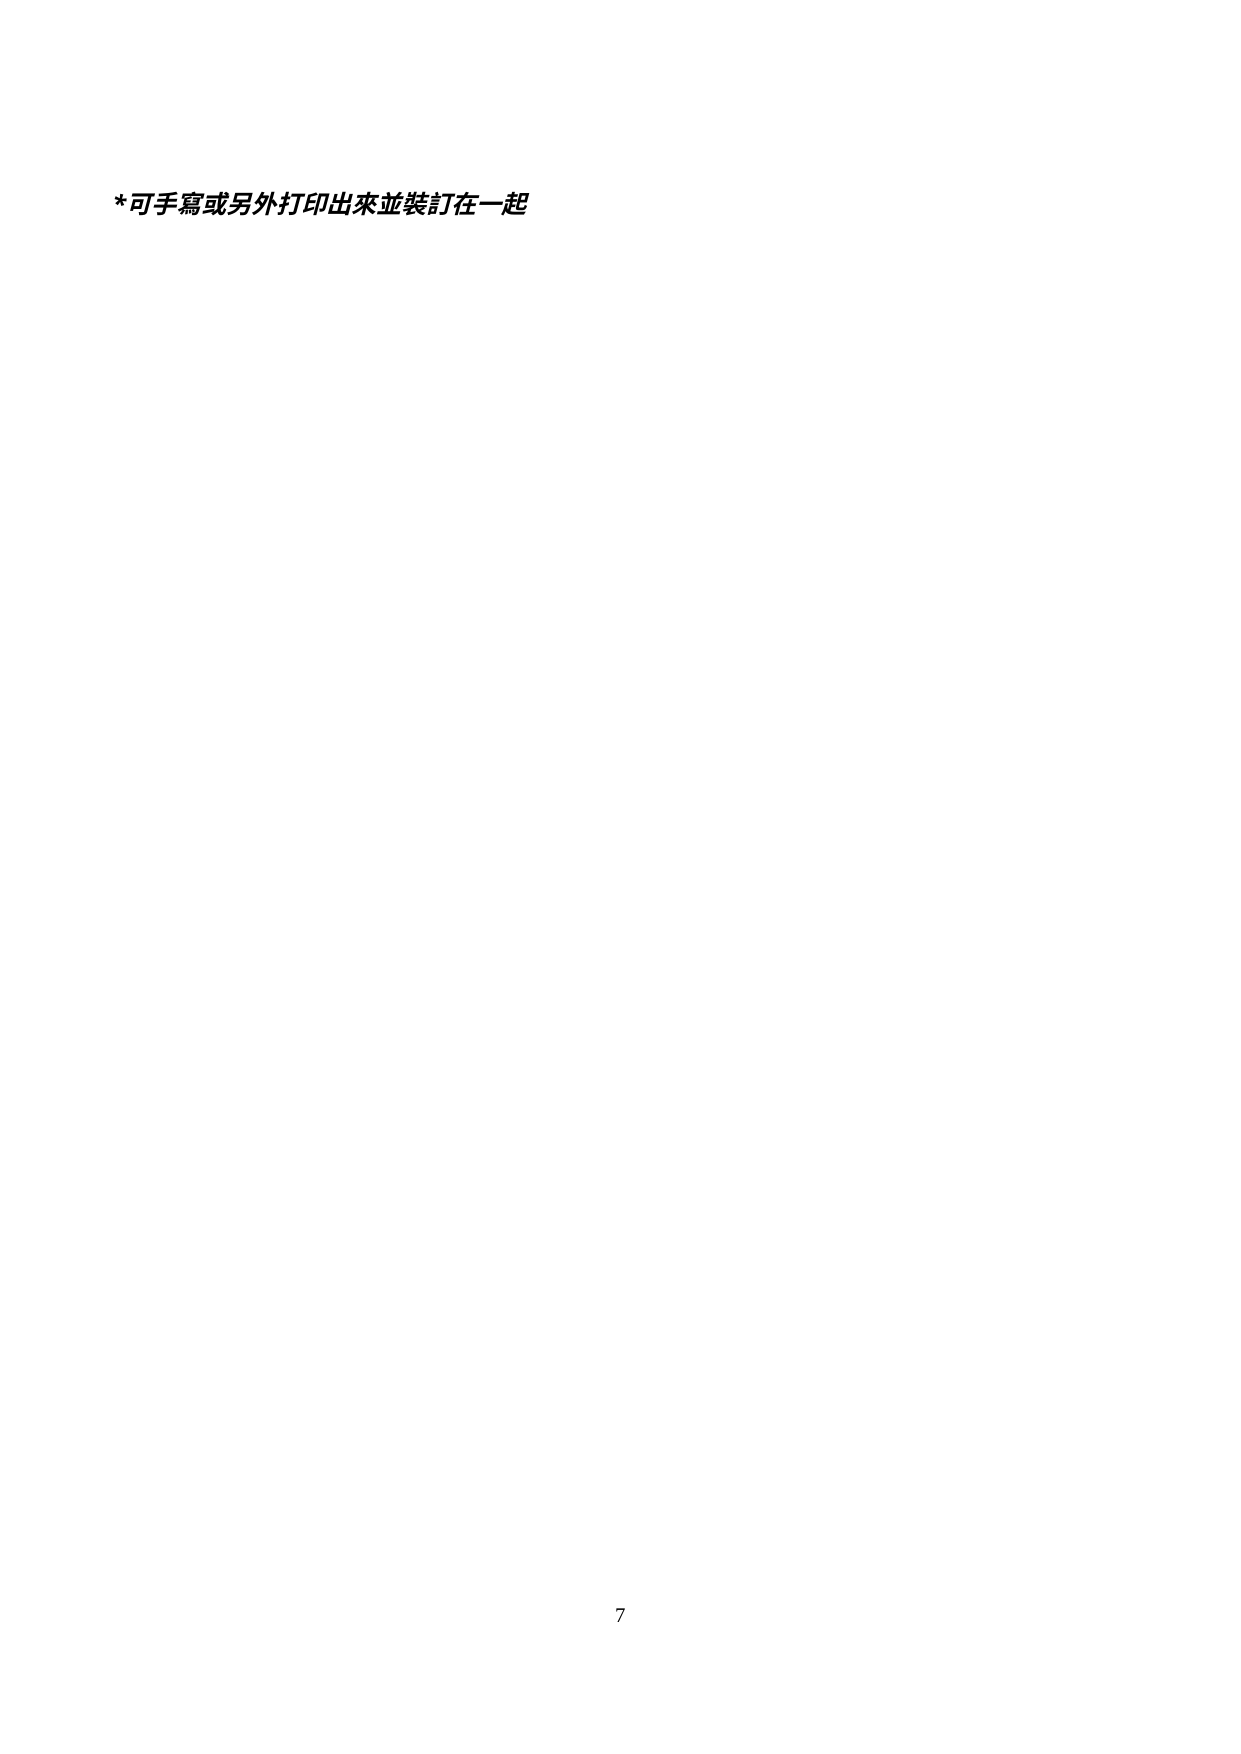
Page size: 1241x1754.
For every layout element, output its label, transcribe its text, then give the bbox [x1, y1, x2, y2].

text *可手寫或另外打印出來並裝訂在一起 [112, 176, 1128, 230]
